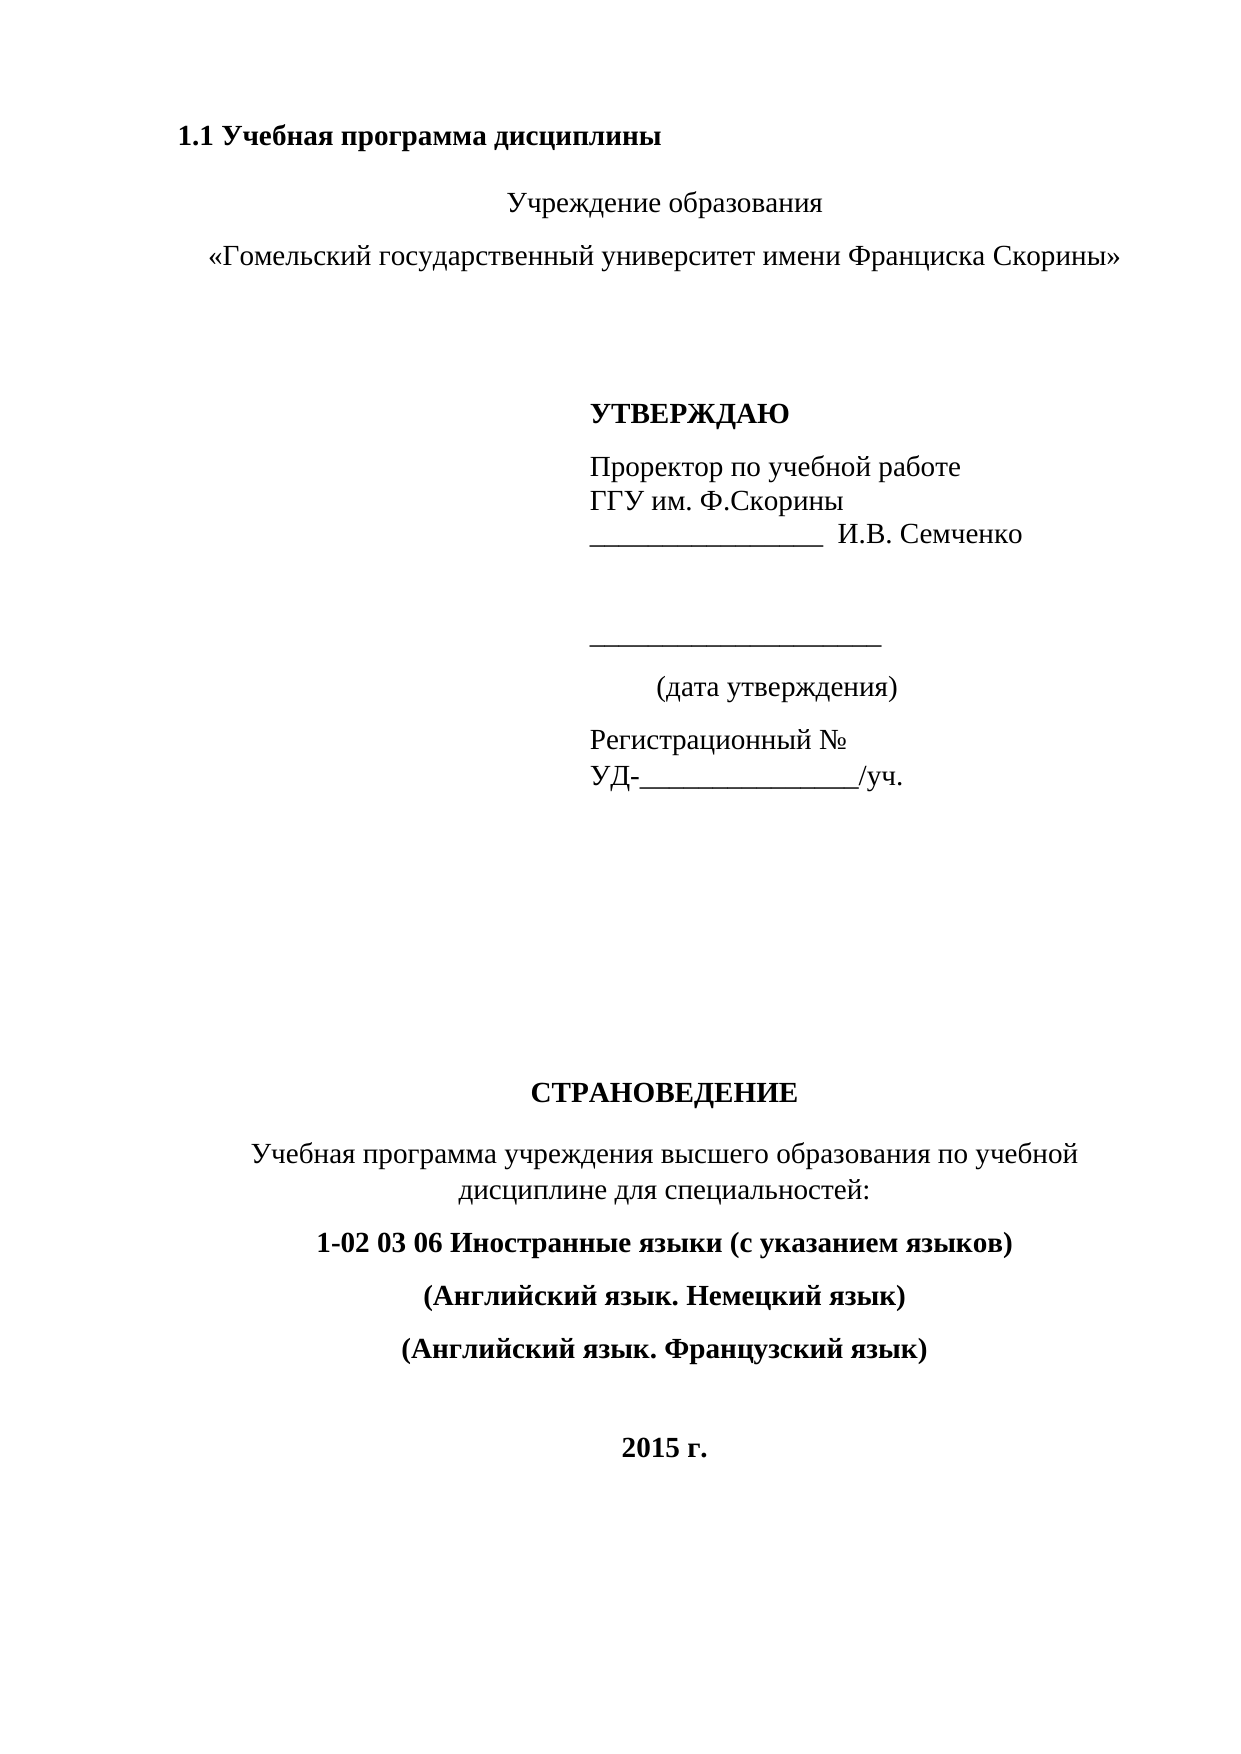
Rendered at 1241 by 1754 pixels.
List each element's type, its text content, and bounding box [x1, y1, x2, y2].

text Учреждение образования [177, 185, 1152, 219]
text ________________ И.В. Семченко [589, 516, 1152, 550]
text Регистрационный № УД-_______________/уч. [589, 722, 1152, 792]
list Учебная программа дисциплины [177, 118, 1152, 152]
text ____________________ [589, 616, 1152, 650]
text (Английский язык. Немецкий язык) [177, 1278, 1152, 1312]
text Проректор по учебной работе [589, 449, 1152, 483]
text ГГУ им. Ф.Скорины [589, 483, 1152, 516]
text УТВЕРЖДАЮ [589, 396, 1152, 430]
text (Английский язык. Французский язык) [177, 1331, 1152, 1364]
text 1-02 03 06 Иностранные языки (с указанием языков) [177, 1225, 1152, 1259]
text «Гомельский государственный университет имени Франциска Скорины» [177, 238, 1152, 272]
text Учебная программа учреждения высшего образования по учебной дисциплине для специальностей: [177, 1136, 1152, 1206]
text (дата утверждения) [589, 669, 1152, 703]
text 2015 г. [177, 1431, 1152, 1464]
text СТРАНОВЕДЕНИЕ [177, 1075, 1152, 1109]
